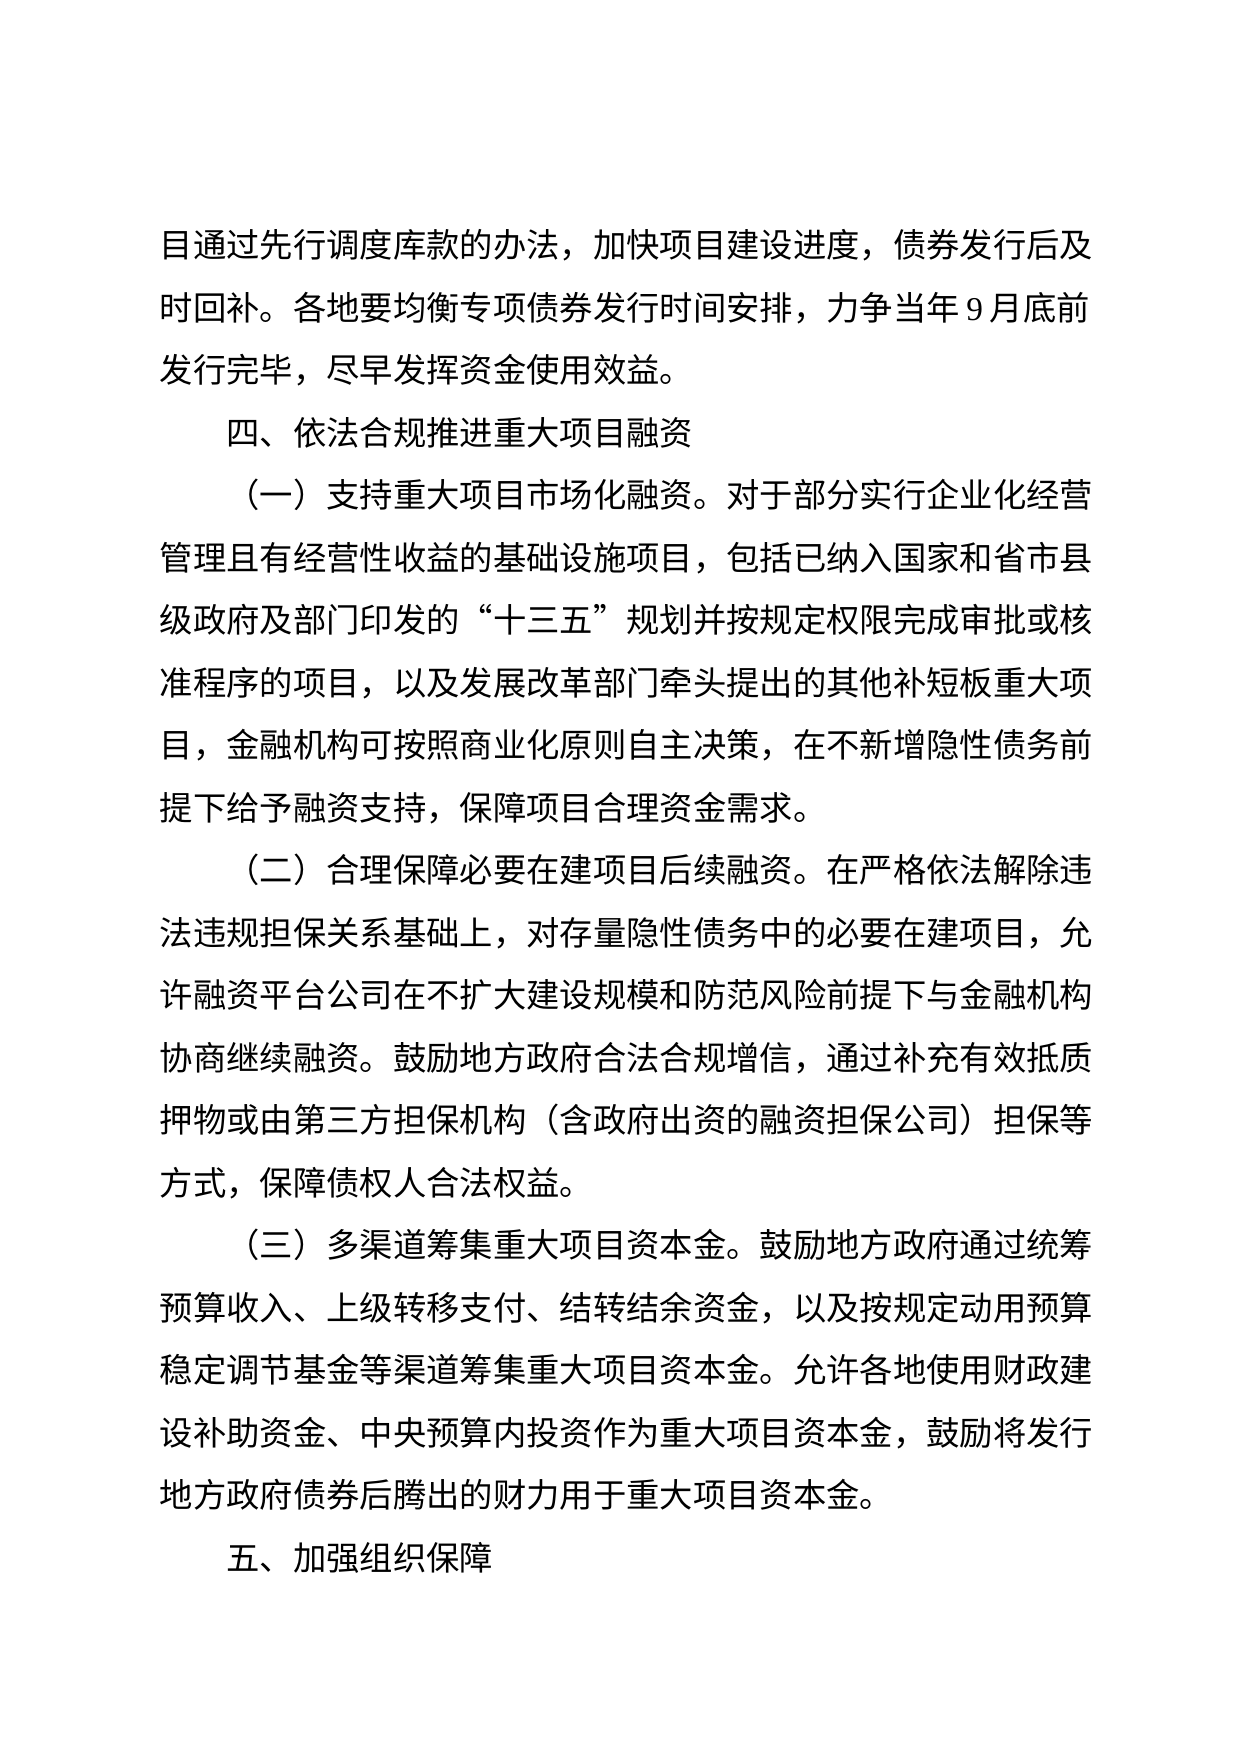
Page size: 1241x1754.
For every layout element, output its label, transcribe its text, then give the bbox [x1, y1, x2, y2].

text （二）合理保障必要在建项目后续融资。在严格依法解除违法违规担保关系基础上，对存量隐性债务中的必要在建项目，允许融资平台公司在不扩大建设规模和防范风险前提下与金融机构协商继续融资。鼓励地方政府合法合规增信，通过补充有效抵质押物或由第三方担保机构（含政府出资的融资担保公司）担保等方式，保障债权人合法权益。 [159, 833, 1104, 1208]
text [159, 208, 1104, 395]
text 五、加强组织保障 [159, 1520, 1104, 1583]
text （一）支持重大项目市场化融资。对于部分实行企业化经营管理且有经营性收益的基础设施项目，包括已纳入国家和省市县级政府及部门印发的“十三五”规划并按规定权限完成审批或核准程序的项目，以及发展改革部门牵头提出的其他补短板重大项目，金融机构可按照商业化原则自主决策，在不新增隐性债务前提下给予融资支持，保障项目合理资金需求。 [159, 458, 1104, 833]
text 四、依法合规推进重大项目融资 [159, 395, 1104, 458]
text （三）多渠道筹集重大项目资本金。鼓励地方政府通过统筹预算收入、上级转移支付、结转结余资金，以及按规定动用预算稳定调节基金等渠道筹集重大项目资本金。允许各地使用财政建设补助资金、中央预算内投资作为重大项目资本金，鼓励将发行地方政府债券后腾出的财力用于重大项目资本金。 [159, 1208, 1104, 1520]
